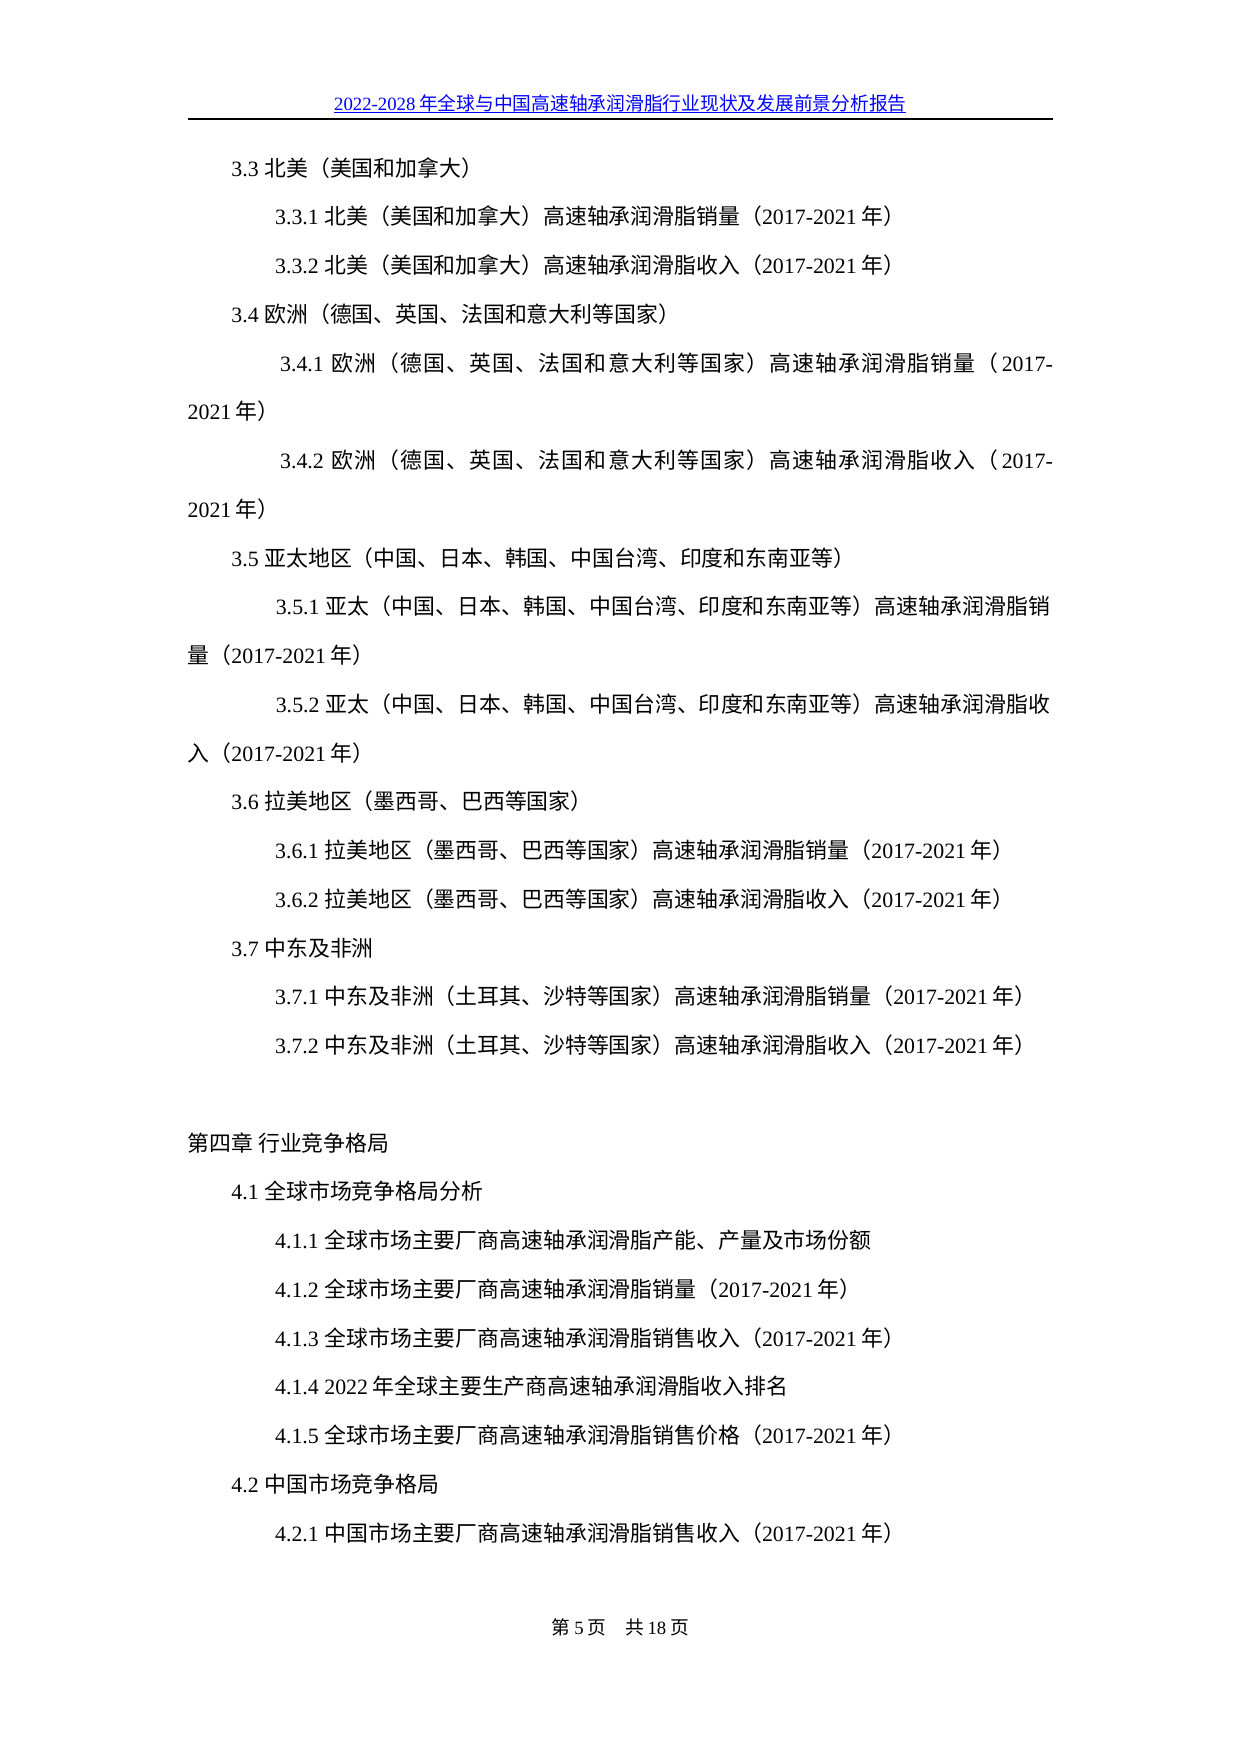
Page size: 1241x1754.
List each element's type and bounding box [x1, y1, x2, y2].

text [187, 150, 1053, 1548]
